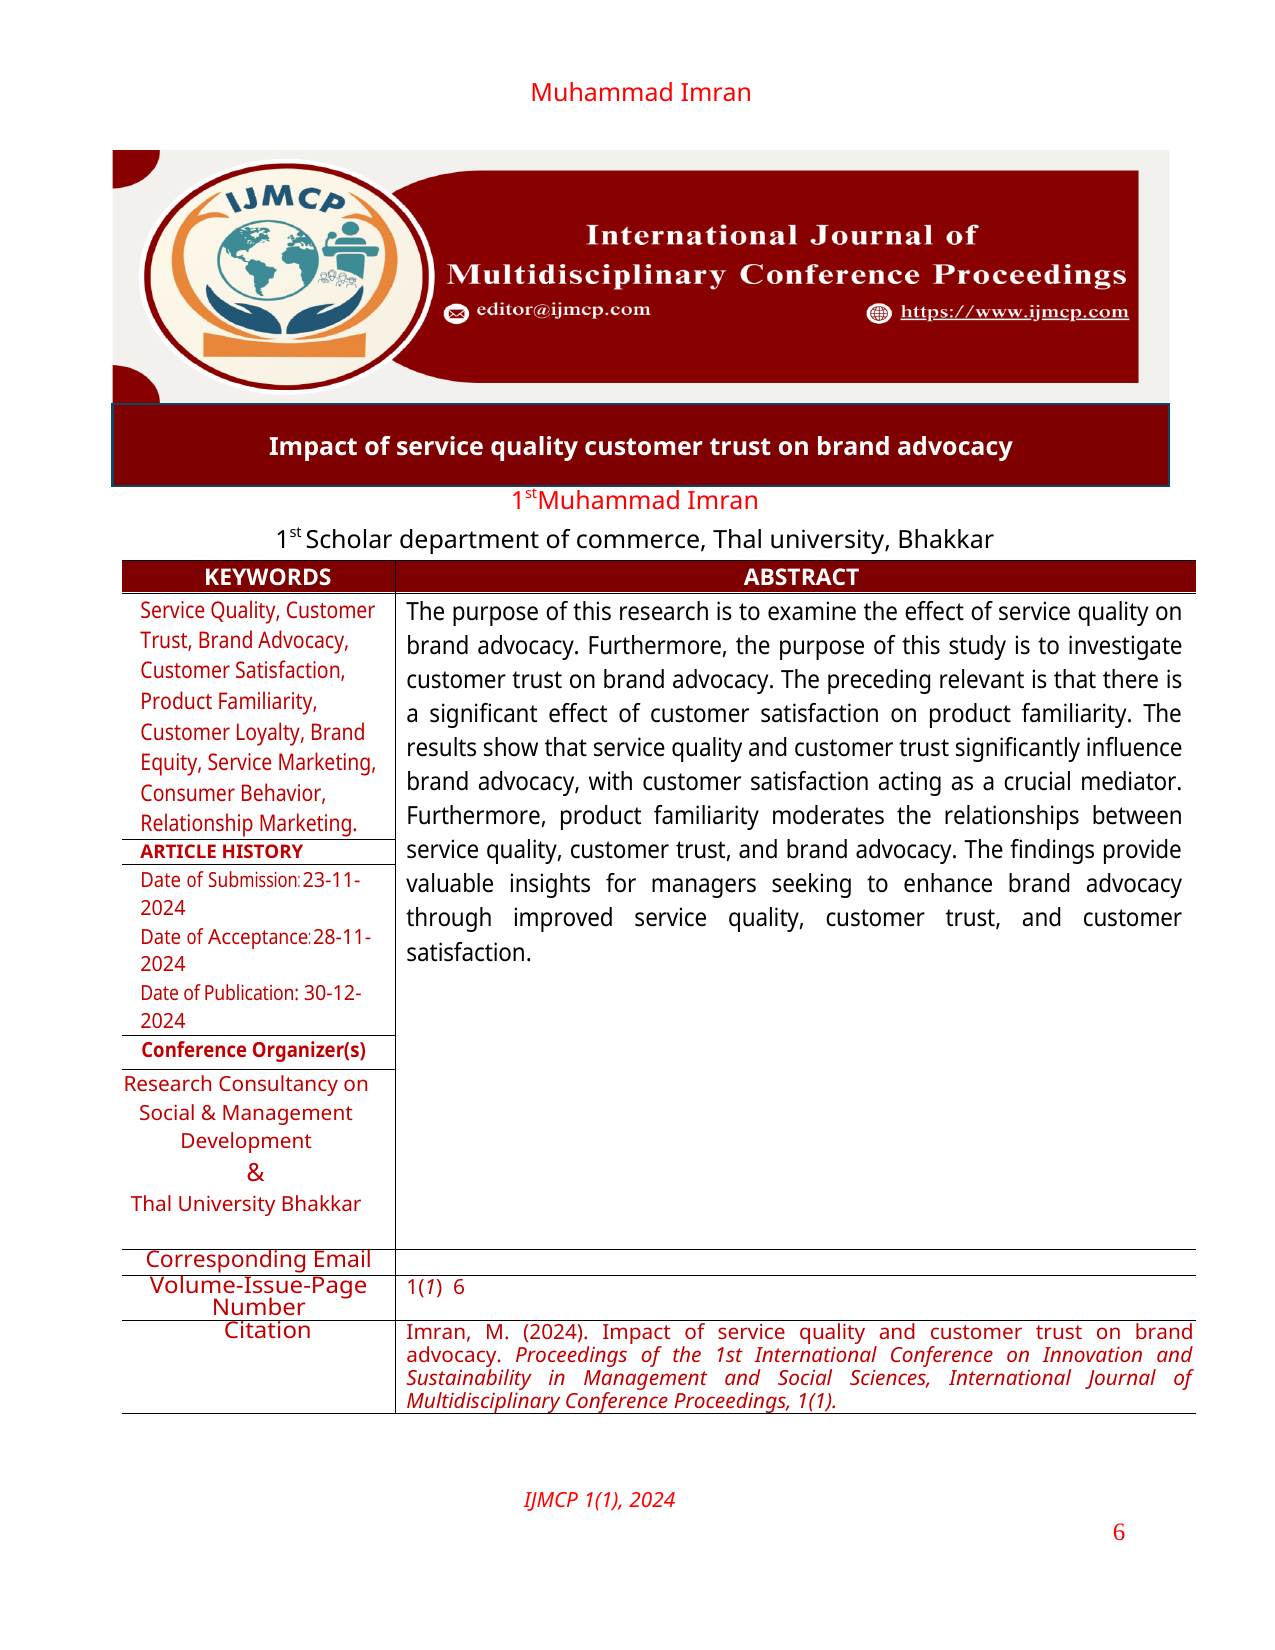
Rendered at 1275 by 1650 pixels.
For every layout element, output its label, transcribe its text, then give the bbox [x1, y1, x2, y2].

table_header ABSTRACT [396, 561, 1196, 592]
text 1st Scholar department of commerce, Thal university, Bhakkar [112, 522, 1157, 556]
table_cell Service Quality, Customer Trust, Brand Advocacy, Customer Satisfaction, Product Familiarity, Customer Loyalty, Brand Equity, Service Marketing, Consumer Behavior, Relationship Marketing. [122, 594, 395, 838]
table_cell The purpose of this research is to examine the effect of service quality on brand advocacy. Furthermore, the purpose of this study is to investigate customer trust on brand advocacy. The preceding relevant is that there is a significant effect of customer satisfaction on product familiarity. The results show that service quality and customer trust significantly influence brand advocacy, with customer satisfaction acting as a crucial mediator. Furthermore, product familiarity moderates the relationships between service quality, customer trust, and brand advocacy. The findings provide valuable insights for managers seeking to enhance brand advocacy through improved service quality, customer trust, and customer satisfaction. [396, 594, 1196, 1248]
table_cell Citation [122, 1321, 395, 1413]
table_header KEYWORDS [122, 561, 395, 592]
table_cell Imran, M. (2024). Impact of service quality and customer trust on brand advocacy. Proceedings of the 1st International Conference on Innovation and Sustainability in Management and Social Sciences, International Journal of Multidisciplinary Conference Proceedings, 1(1). [396, 1321, 1196, 1413]
table_cell Conference Organizer(s) [122, 1036, 395, 1068]
table_cell Volume-Issue-Page Number [122, 1276, 395, 1320]
table_cell Date of Submission: 23-11-2024 Date of Acceptance: 28-11-2024 Date of Publication: 30-12-2024 [122, 865, 395, 1034]
text 1stMuhammad Imran [112, 487, 1157, 517]
table_cell Corresponding Email [122, 1250, 395, 1275]
picture [112, 150, 1170, 403]
table_cell ARTICLE HISTORY [122, 840, 395, 864]
table_cell 1(1) 6 [396, 1276, 1196, 1320]
table_cell Research Consultancy on Social & Management Development & Thal University Bhakkar [122, 1070, 395, 1248]
table_cell [396, 1250, 1196, 1275]
